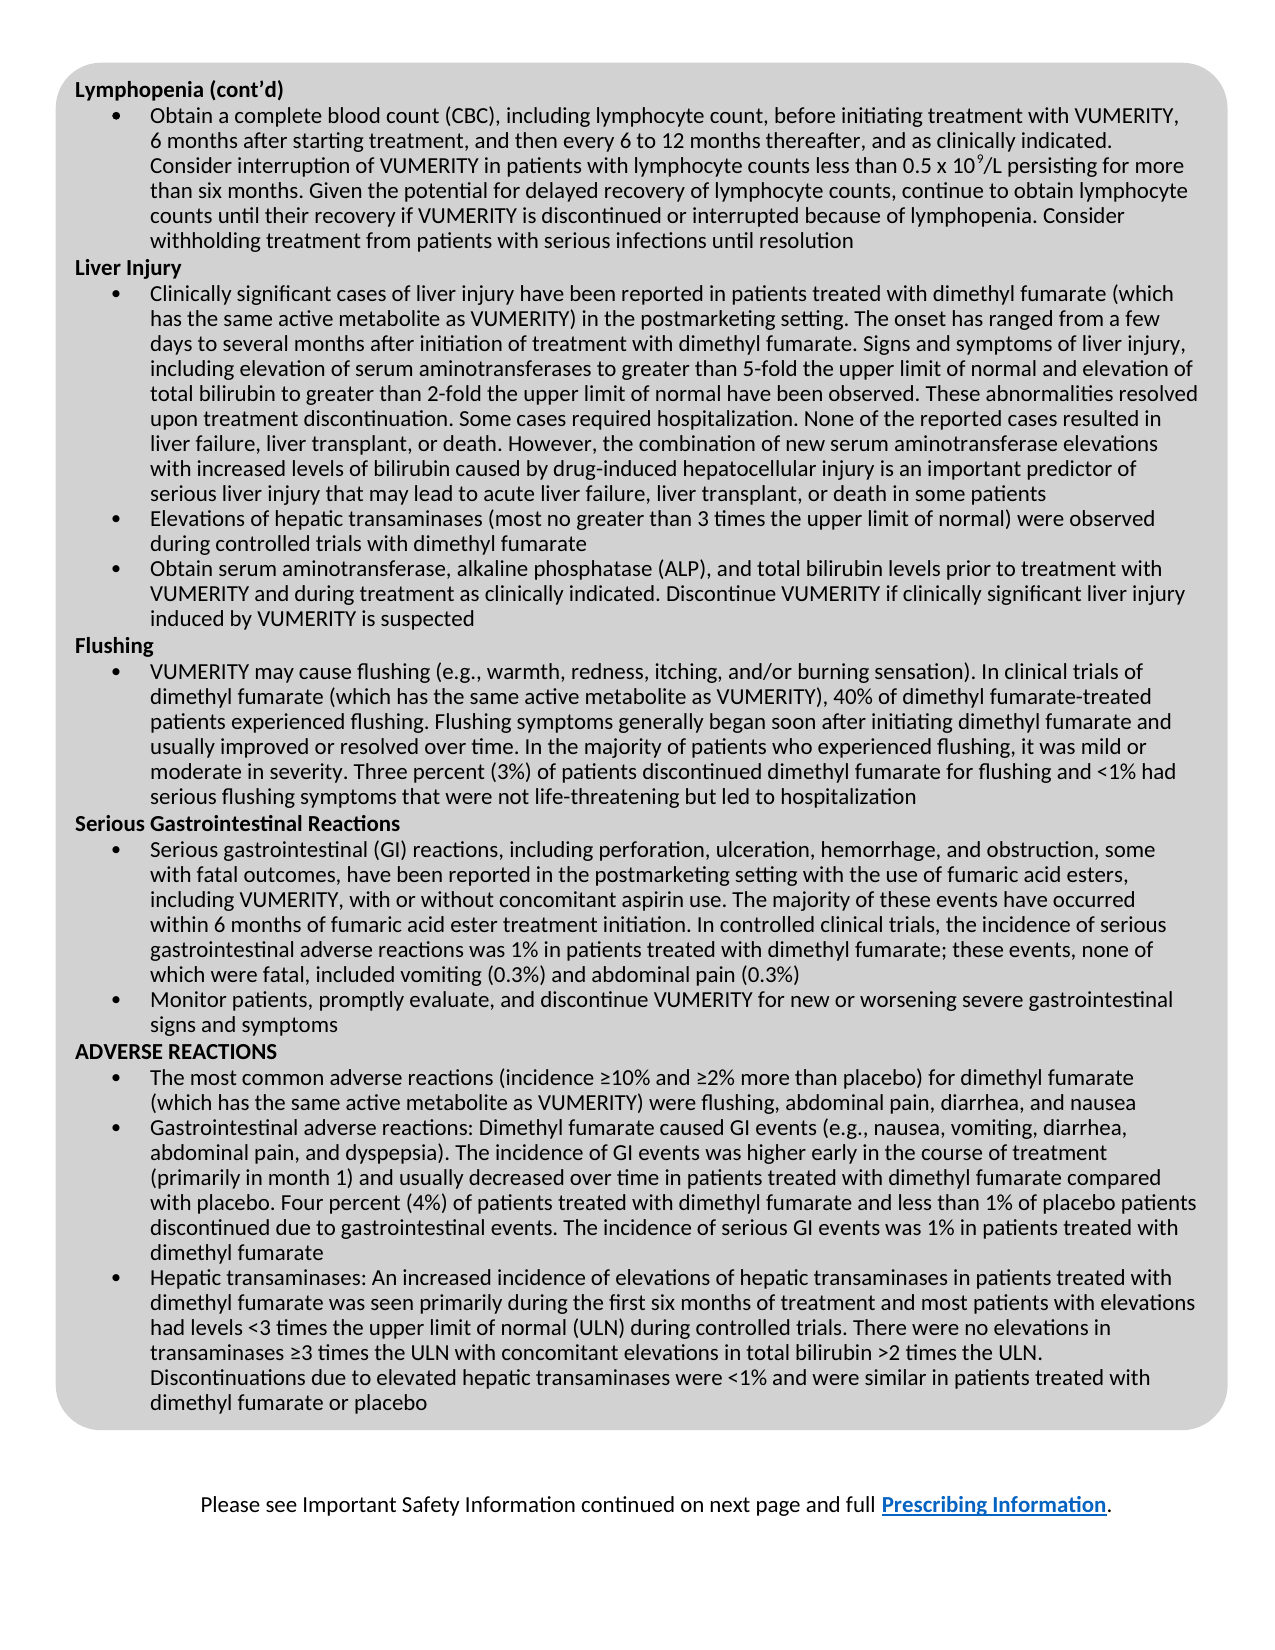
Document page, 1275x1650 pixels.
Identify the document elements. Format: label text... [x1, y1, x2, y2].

text Please see Important Safety Information continued on next page and full Prescribing Information. [112, 1490, 1200, 1518]
list Gastrointestinal adverse reactions: Dimethyl fumarate caused GI events (e.g., nausea, vomiting, diarrhea, abdominal pain, and dyspepsia). The incidence of GI events was higher early in the course of treatment (primarily in month 1) and usually decreased over time in patients treated with dimethyl fumarate compared with placebo. Four percent (4%) of patients treated with dimethyl fumarate and less than 1% of placebo patients discontinued due to gastrointestinal events. The incidence of serious GI events was 1% in patients treated with dimethyl fumarate [112, 1115, 1200, 1265]
text Lymphopenia (cont’d) [75, 75, 1200, 103]
list Hepatic transaminases: An increased incidence of elevations of hepatic transaminases in patients treated with dimethyl fumarate was seen primarily during the first six months of treatment and most patients with elevations had levels <3 times the upper limit of normal (ULN) during controlled trials. There were no elevations in transaminases ≥3 times the ULN with concomitant elevations in total bilirubin >2 times the ULN. Discontinuations due to elevated hepatic transaminases were <1% and were similar in patients treated with dimethyl fumarate or placebo [112, 1265, 1200, 1415]
text Liver Injury [75, 253, 1200, 281]
text ADVERSE REACTIONS [75, 1037, 1200, 1065]
list Serious gastrointestinal (GI) reactions, including perforation, ulceration, hemorrhage, and obstruction, some with fatal outcomes, have been reported in the postmarketing setting with the use of fumaric acid esters, including VUMERITY, with or without concomitant aspirin use. The majority of these events have occurred within 6 months of fumaric acid ester treatment initiation. In controlled clinical trials, the incidence of serious gastrointestinal adverse reactions was 1% in patients treated with dimethyl fumarate; these events, none of which were fatal, included vomiting (0.3%) and abdominal pain (0.3%) [112, 837, 1200, 987]
list Monitor patients, promptly evaluate, and discontinue VUMERITY for new or worsening severe gastrointestinal signs and symptoms [112, 987, 1200, 1037]
list Clinically significant cases of liver injury have been reported in patients treated with dimethyl fumarate (which has the same active metabolite as VUMERITY) in the postmarketing setting. The onset has ranged from a few days to several months after initiation of treatment with dimethyl fumarate. Signs and symptoms of liver injury, including elevation of serum aminotransferases to greater than 5-fold the upper limit of normal and elevation of total bilirubin to greater than 2-fold the upper limit of normal have been observed. These abnormalities resolved upon treatment discontinuation. Some cases required hospitalization. None of the reported cases resulted in liver failure, liver transplant, or death. However, the combination of new serum aminotransferase elevations with increased levels of bilirubin caused by drug-induced hepatocellular injury is an important predictor of serious liver injury that may lead to acute liver failure, liver transplant, or death in some patients [112, 281, 1200, 506]
list VUMERITY may cause flushing (e.g., warmth, redness, itching, and/or burning sensation). In clinical trials of dimethyl fumarate (which has the same active metabolite as VUMERITY), 40% of dimethyl fumarate-treated patients experienced flushing. Flushing symptoms generally began soon after initiating dimethyl fumarate and usually improved or resolved over time. In the majority of patients who experienced flushing, it was mild or moderate in severity. Three percent (3%) of patients discontinued dimethyl fumarate for flushing and <1% had serious flushing symptoms that were not life-threatening but led to hospitalization [112, 659, 1200, 809]
text Flushing [75, 631, 1200, 659]
text Serious Gastrointestinal Reactions [75, 809, 1200, 837]
list Obtain serum aminotransferase, alkaline phosphatase (ALP), and total bilirubin levels prior to treatment with VUMERITY and during treatment as clinically indicated. Discontinue VUMERITY if clinically significant liver injury induced by VUMERITY is suspected [112, 556, 1200, 631]
list Elevations of hepatic transaminases (most no greater than 3 times the upper limit of normal) were observed during controlled trials with dimethyl fumarate [112, 506, 1200, 556]
list Obtain a complete blood count (CBC), including lymphocyte count, before initiating treatment with VUMERITY, 6 months after starting treatment, and then every 6 to 12 months thereafter, and as clinically indicated. Consider interruption of VUMERITY in patients with lymphocyte counts less than 0.5 x 109/L persisting for more than six months. Given the potential for delayed recovery of lymphocyte counts, continue to obtain lymphocyte counts until their recovery if VUMERITY is discontinued or interrupted because of lymphopenia. Consider withholding treatment from patients with serious infections until resolution [112, 103, 1200, 253]
list The most common adverse reactions (incidence ≥10% and ≥2% more than placebo) for dimethyl fumarate (which has the same active metabolite as VUMERITY) were flushing, abdominal pain, diarrhea, and nausea [112, 1065, 1200, 1115]
